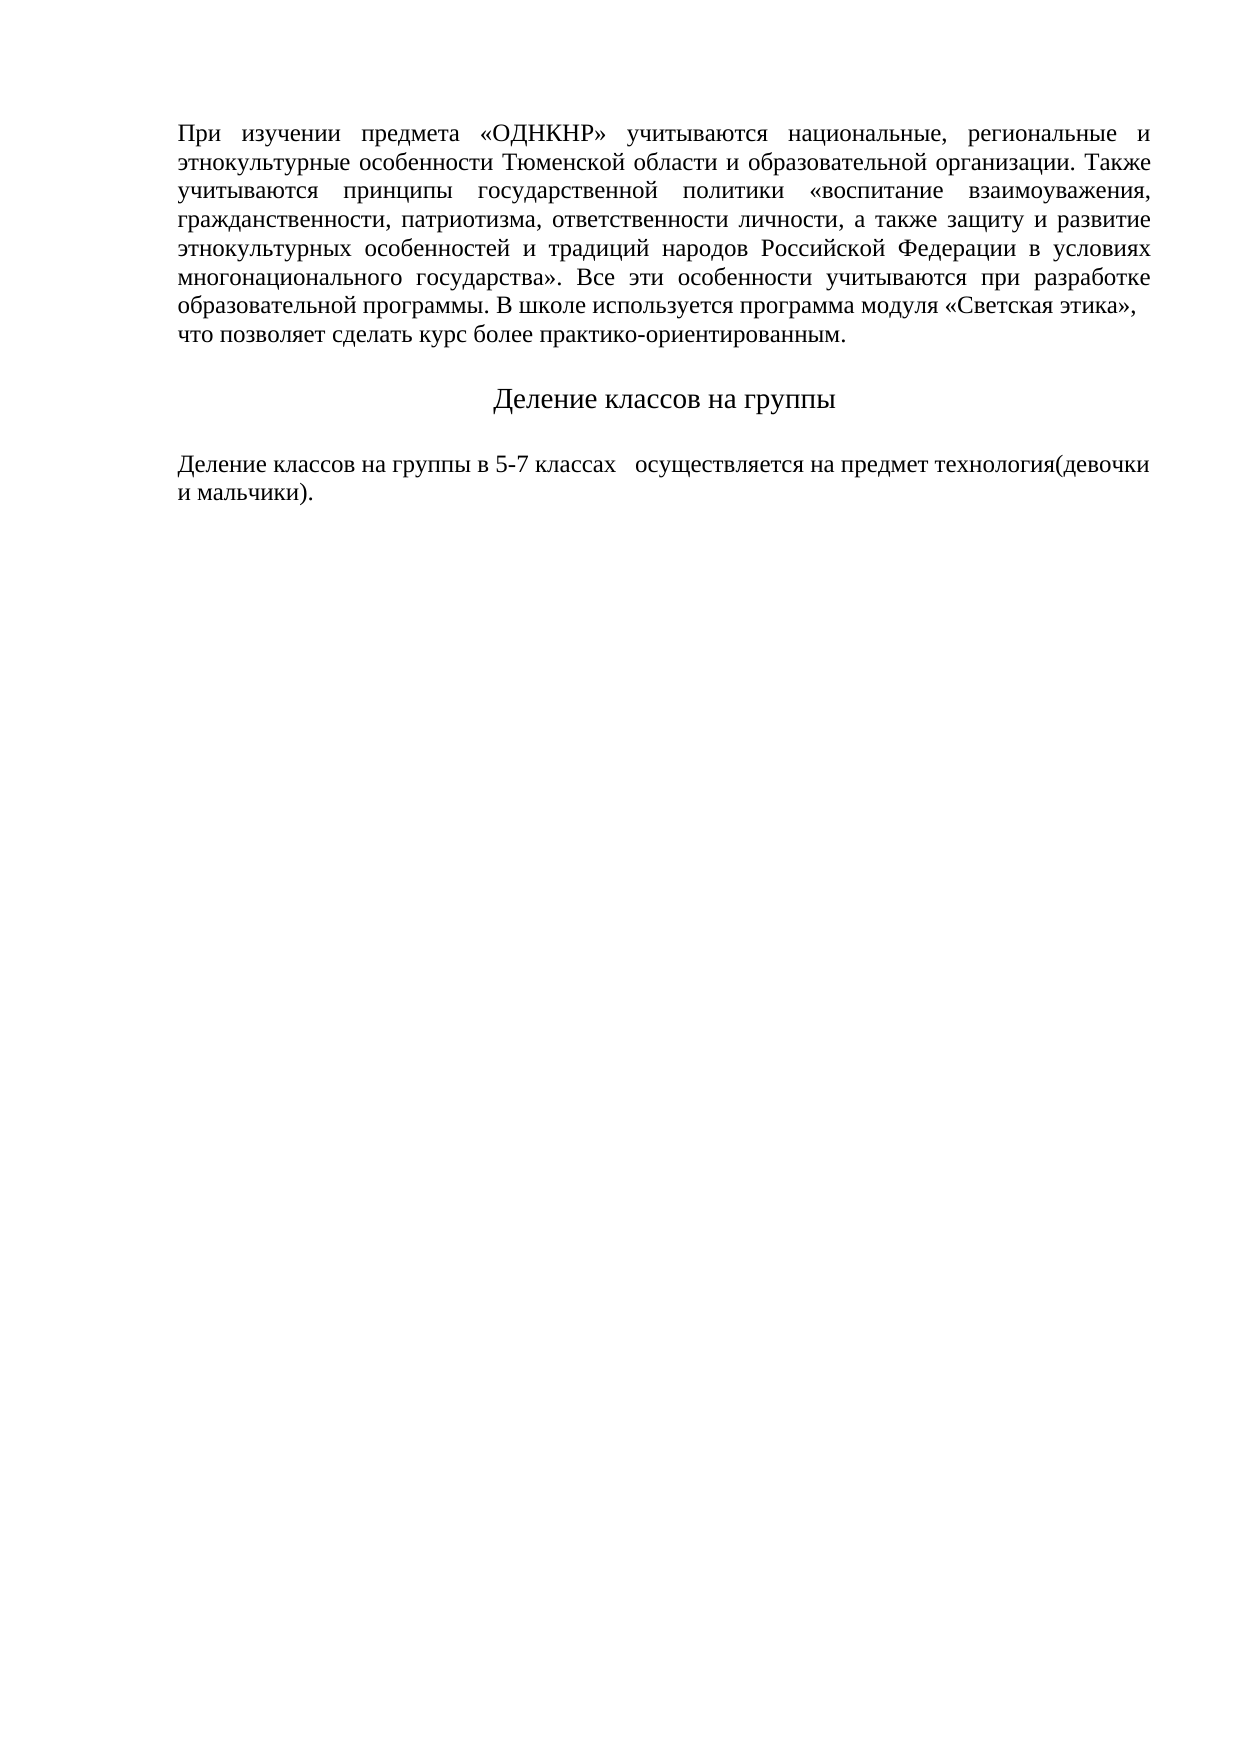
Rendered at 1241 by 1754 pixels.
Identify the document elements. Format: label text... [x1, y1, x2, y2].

text При изучении предмета «ОДНКНР» учитываются национальные, региональные и этнокультурные особенности Тюменской области и образовательной организации. Также учитываются принципы государственной политики «воспитание взаимоуважения, гражданственности, патриотизма, ответственности личности, а также защиту и развитие этнокультурных особенностей и традиций народов Российской Федерации в условиях многонационального государства». Все эти особенности учитываются при разработке образовательной программы. В школе используется программа модуля «Светская этика», [177, 118, 1152, 319]
text Деление классов на группы в 5-7 классах осуществляется на предмет технология(девочки и мальчики). [177, 449, 1152, 506]
text что позволяет сделать курс более практико-ориентированным. [177, 319, 1152, 348]
text Деление классов на группы [177, 382, 1152, 415]
